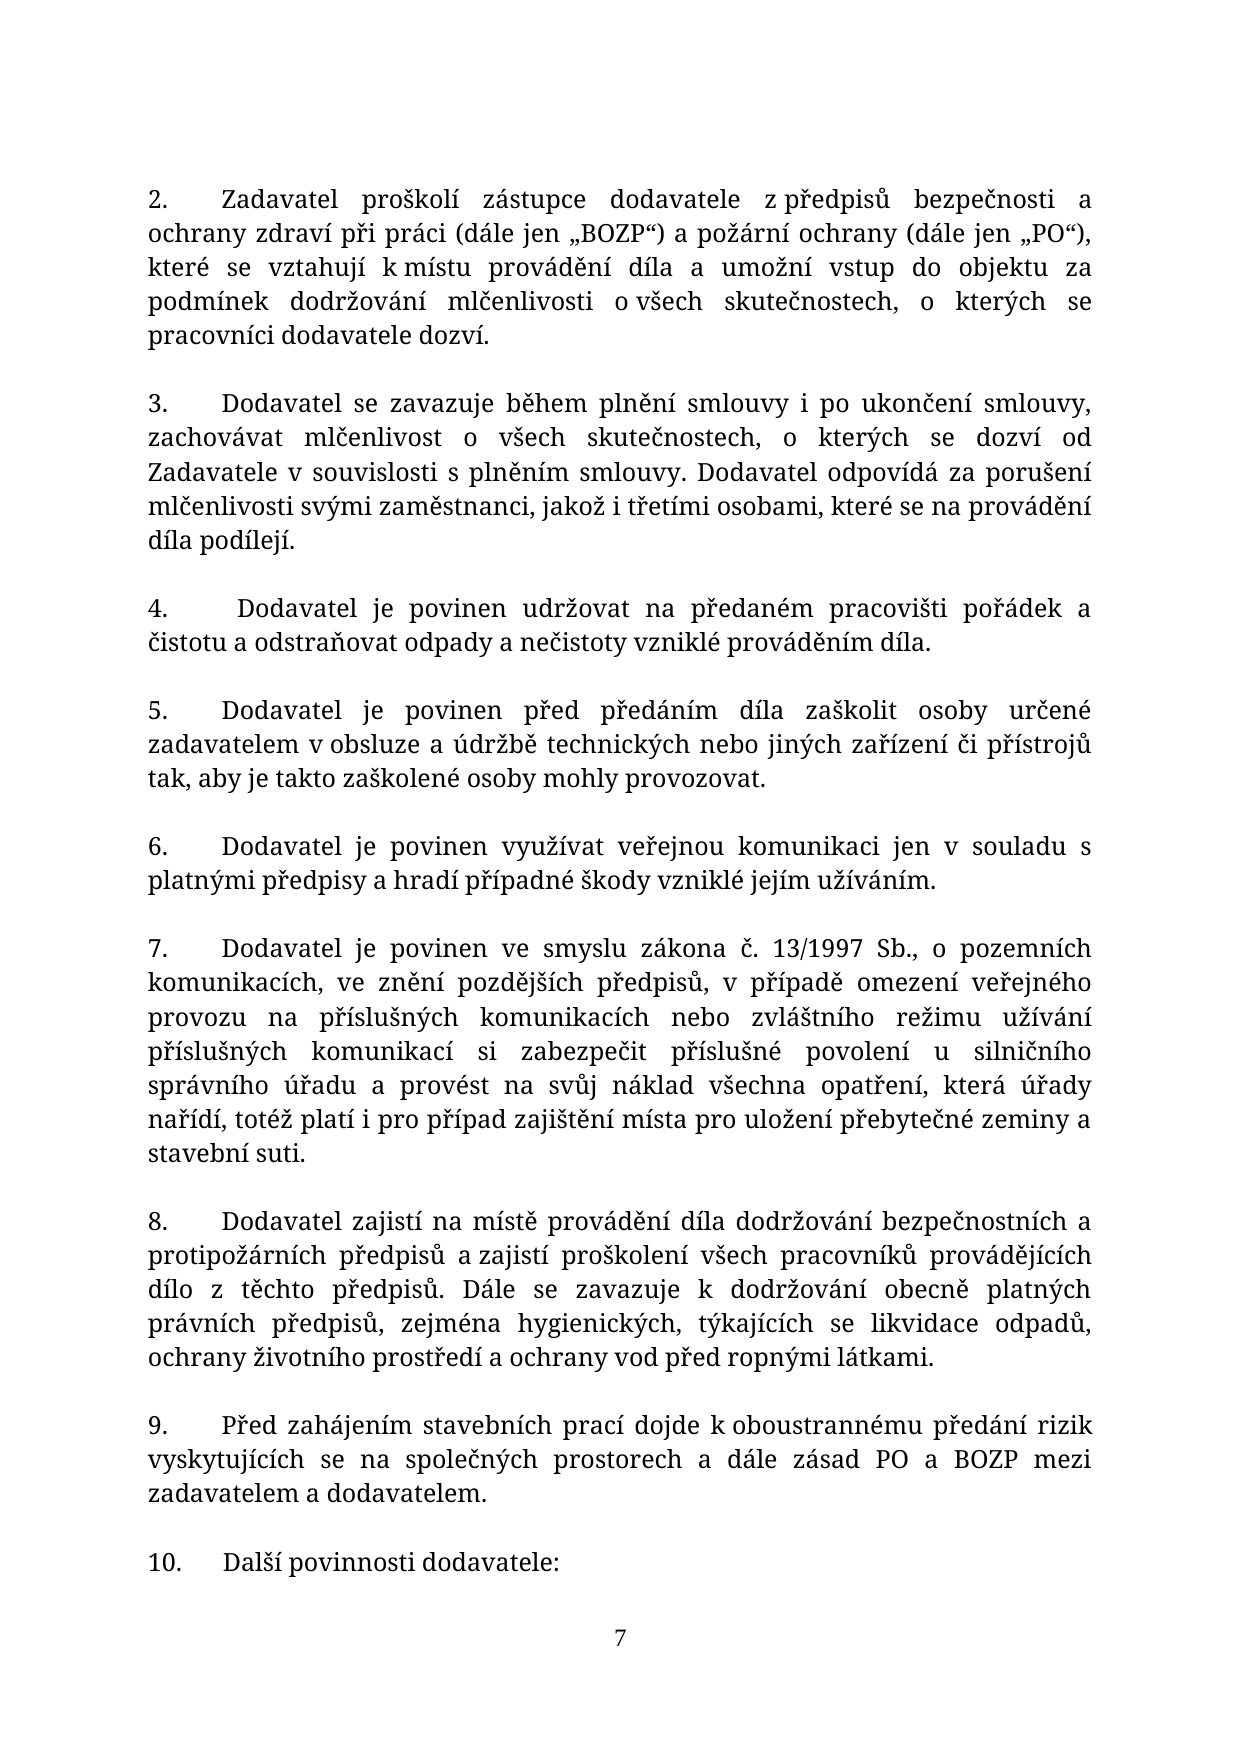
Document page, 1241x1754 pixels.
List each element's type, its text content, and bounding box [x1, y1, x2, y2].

text 8. Dodavatel zajistí na místě provádění díla dodržování bezpečnostních a protipožárních předpisů a zajistí proškolení všech pracovníků provádějících dílo z těchto předpisů. Dále se zavazuje k dodržování obecně platných právních předpisů, zejména hygienických, týkajících se likvidace odpadů, ochrany životního prostředí a ochrany vod před ropnými látkami. [148, 1203, 1093, 1374]
text 9. Před zahájením stavebních prací dojde k oboustrannému předání rizik vyskytujících se na společných prostorech a dále zásad PO a BOZP mezi zadavatelem a dodavatelem. [148, 1408, 1093, 1510]
subtitle 10. Další povinnosti dodavatele: [148, 1544, 1093, 1578]
text 6. Dodavatel je povinen využívat veřejnou komunikaci jen v souladu s platnými předpisy a hradí případné škody vzniklé jejím užíváním. [148, 829, 1093, 897]
text 3. Dodavatel se zavazuje během plnění smlouvy i po ukončení smlouvy, zachovávat mlčenlivost o všech skutečnostech, o kterých se dozví od Zadavatele v souvislosti s plněním smlouvy. Dodavatel odpovídá za porušení mlčenlivosti svými zaměstnanci, jakož i třetími osobami, které se na provádění díla podílejí. [148, 386, 1093, 556]
text 5. Dodavatel je povinen před předáním díla zaškolit osoby určené zadavatelem v obsluze a údržbě technických nebo jiných zařízení či přístrojů tak, aby je takto zaškolené osoby mohly provozovat. [148, 693, 1093, 795]
text 7. Dodavatel je povinen ve smyslu zákona č. 13/1997 Sb., o pozemních komunikacích, ve znění pozdějších předpisů, v případě omezení veřejného provozu na příslušných komunikacích nebo zvláštního režimu užívání příslušných komunikací si zabezpečit příslušné povolení u silničního správního úřadu a provést na svůj náklad všechna opatření, která úřady nařídí, totéž platí i pro případ zajištění místa pro uložení přebytečné zeminy a stavební suti. [148, 931, 1093, 1169]
text 4. Dodavatel je povinen udržovat na předaném pracovišti pořádek a čistotu a odstraňovat odpady a nečistoty vzniklé prováděním díla. [148, 590, 1093, 658]
text 2. Zadavatel proškolí zástupce dodavatele z předpisů bezpečnosti a ochrany zdraví při práci (dále jen „BOZP“) a požární ochrany (dále jen „PO“), které se vztahují k místu provádění díla a umožní vstup do objektu za podmínek dodržování mlčenlivosti o všech skutečnostech, o kterých se pracovníci dodavatele dozví. [148, 182, 1093, 352]
